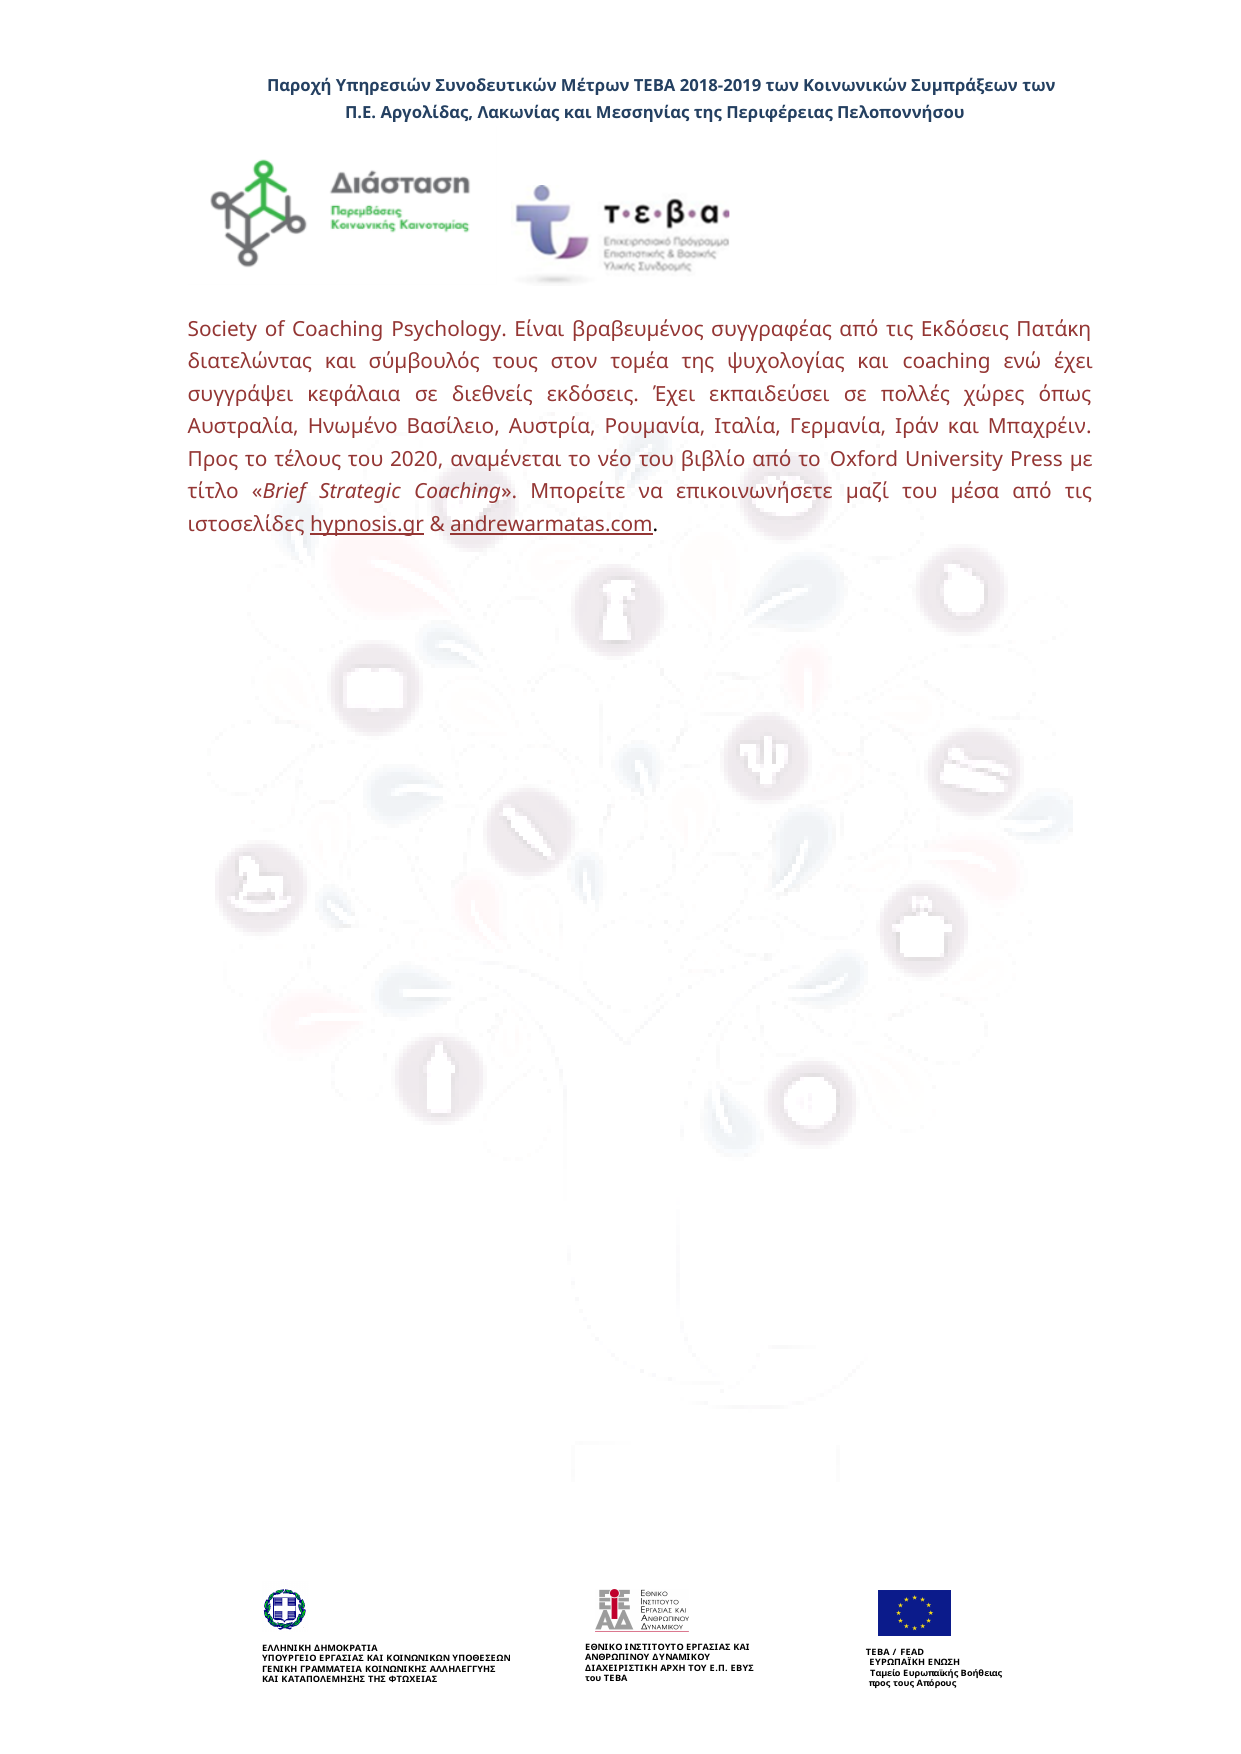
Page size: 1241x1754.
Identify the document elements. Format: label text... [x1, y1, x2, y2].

picture [187, 126, 498, 286]
picture [510, 185, 730, 286]
